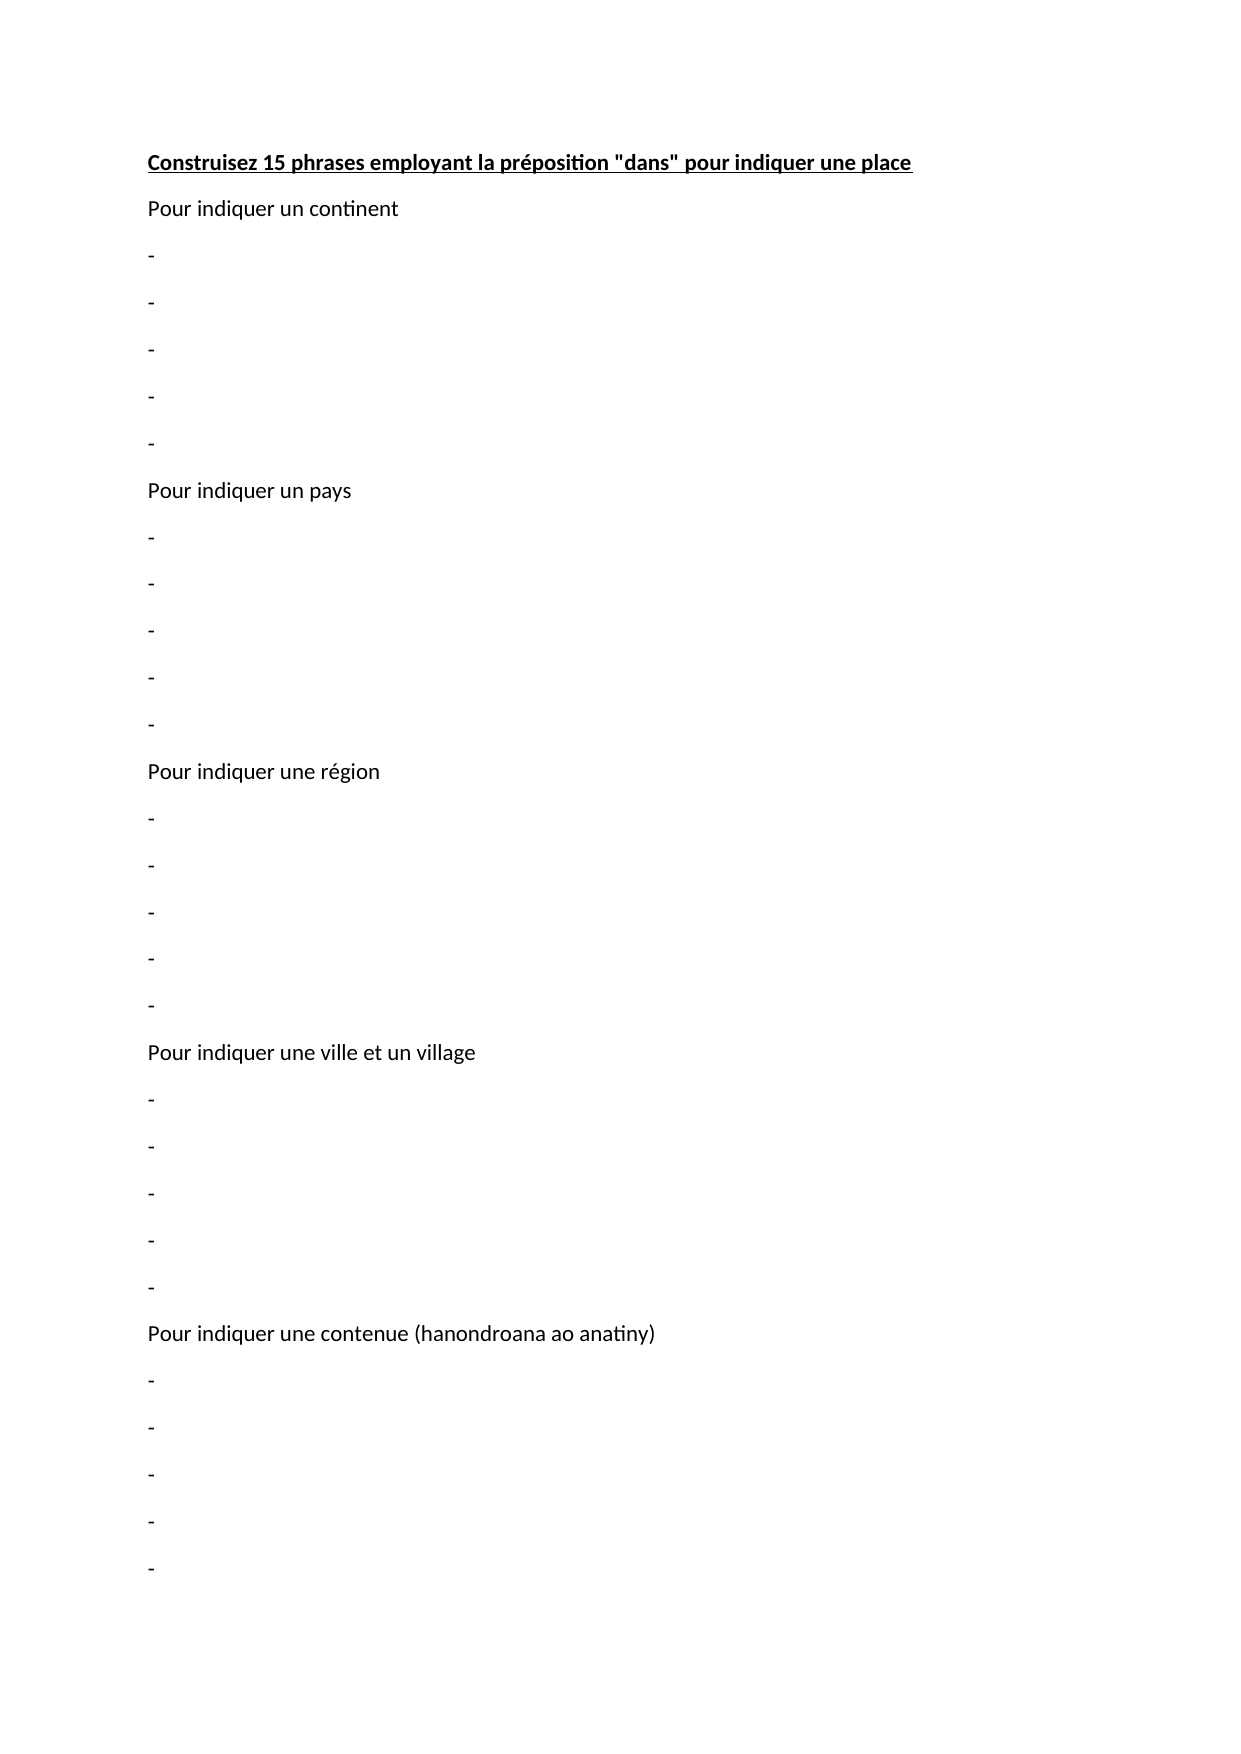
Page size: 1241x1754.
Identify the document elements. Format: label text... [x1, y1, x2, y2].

text - [148, 1132, 1093, 1160]
text - [148, 1413, 1093, 1441]
text - [148, 804, 1093, 832]
text Construisez 15 phrases employant la préposition "dans" pour indiquer une place [148, 148, 1093, 176]
text - [148, 1366, 1093, 1394]
text - [148, 944, 1093, 972]
text - [148, 241, 1093, 269]
text - [148, 991, 1093, 1019]
text - [148, 616, 1093, 644]
text - [148, 523, 1093, 551]
text - [148, 288, 1093, 316]
text Pour indiquer une contenue (hanondroana ao anatiny) [148, 1319, 1093, 1347]
text - [148, 1273, 1093, 1301]
text - [148, 569, 1093, 597]
text - [148, 851, 1093, 879]
text - [148, 1085, 1093, 1113]
text - [148, 1554, 1093, 1582]
text Pour indiquer un pays [148, 476, 1093, 504]
text - [148, 382, 1093, 410]
text Pour indiquer une région [148, 757, 1093, 785]
text Pour indiquer une ville et un village [148, 1038, 1093, 1066]
text - [148, 1226, 1093, 1254]
text - [148, 429, 1093, 457]
text - [148, 710, 1093, 738]
text - [148, 898, 1093, 926]
text Pour indiquer un continent [148, 194, 1093, 222]
text - [148, 335, 1093, 363]
text - [148, 1460, 1093, 1488]
text - [148, 663, 1093, 691]
text - [148, 1507, 1093, 1535]
text - [148, 1179, 1093, 1207]
